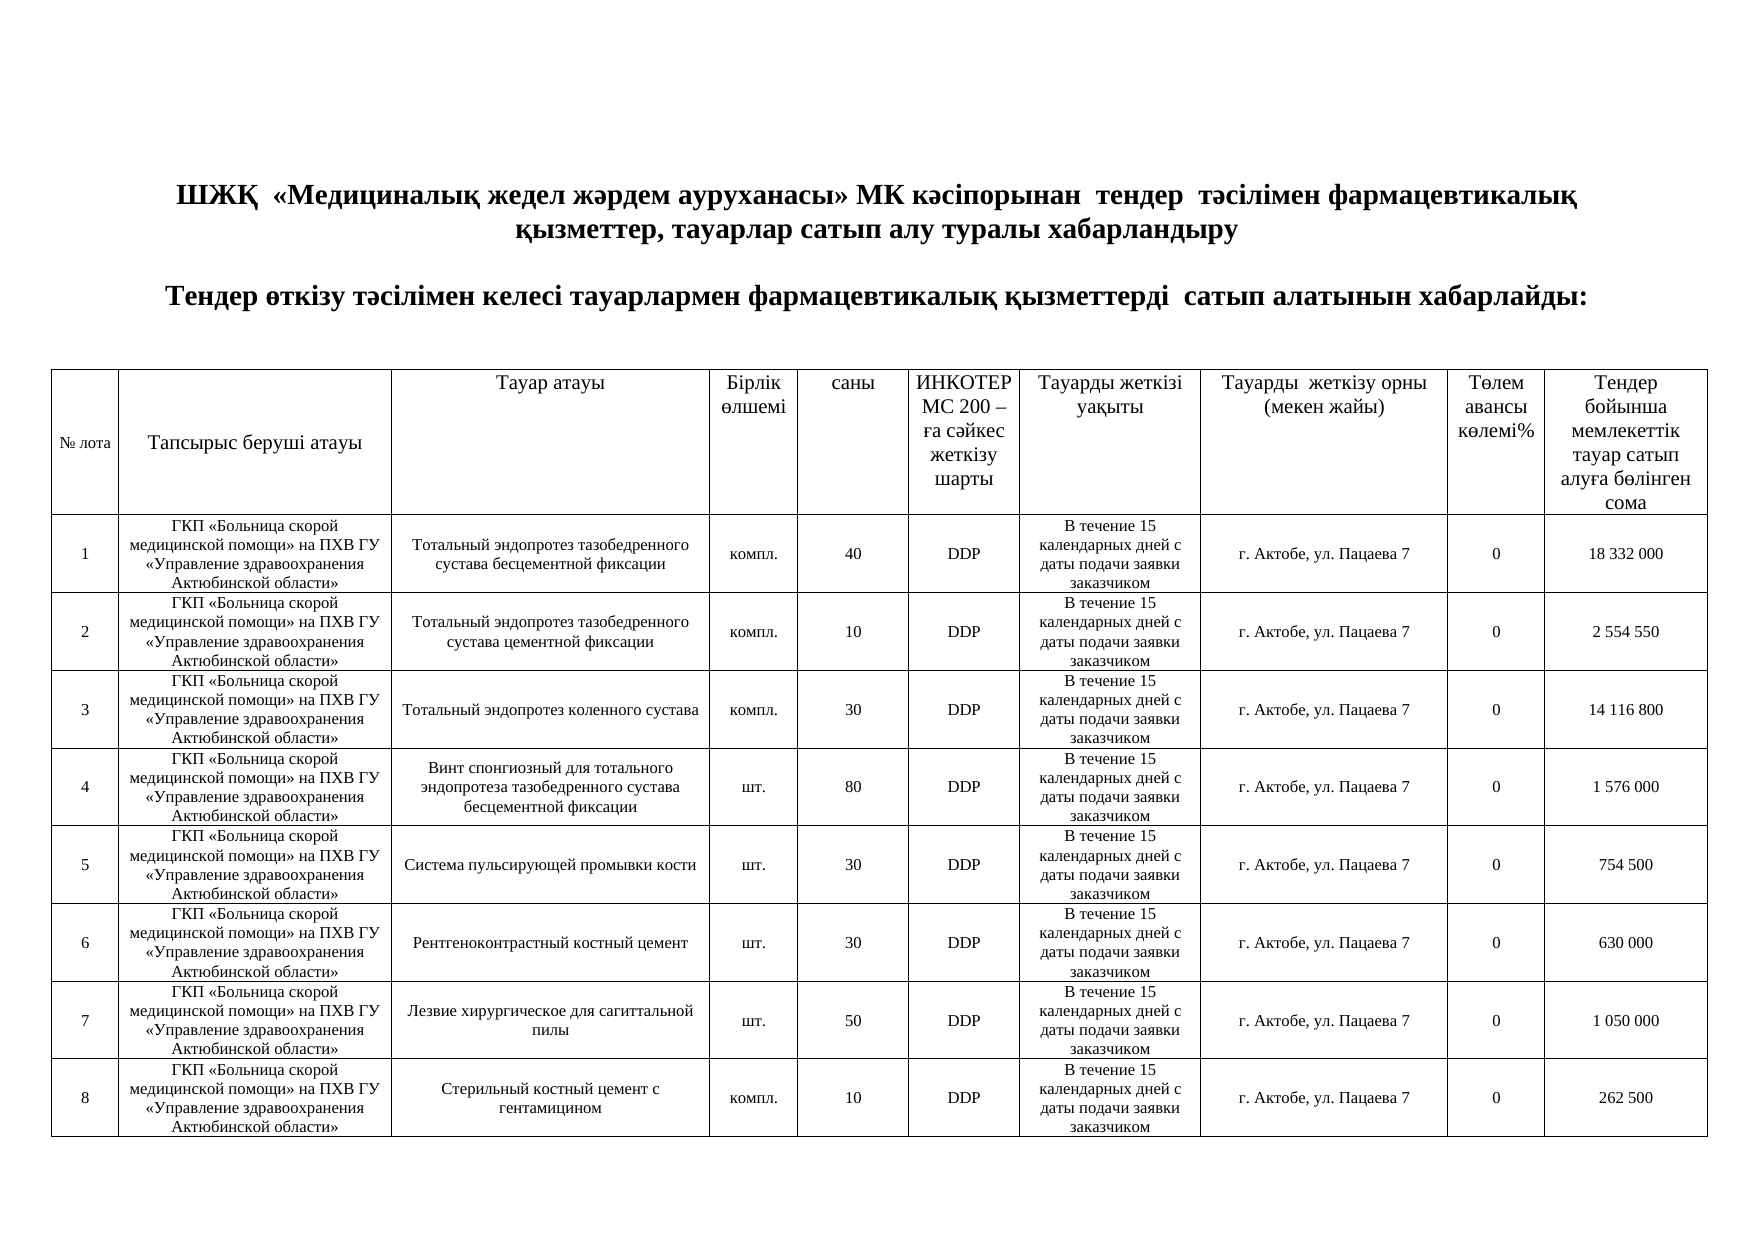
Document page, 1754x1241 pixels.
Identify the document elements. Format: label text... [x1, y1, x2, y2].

table_cell г. Актобе, ул. Пацаева 7 [1201, 671, 1447, 747]
table_cell Лезвие хирургическое для сагиттальной пилы [392, 982, 709, 1058]
table_cell 80 [798, 749, 908, 825]
table_cell Тотальный эндопротез тазобедренного сустава бесцементной фиксации [392, 515, 709, 592]
table_cell 0 [1448, 593, 1544, 670]
table_cell шт. [710, 982, 797, 1058]
table_cell 0 [1448, 1059, 1544, 1136]
table_cell г. Актобе, ул. Пацаева 7 [1201, 515, 1447, 592]
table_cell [1201, 1059, 1447, 1136]
table_cell 0 [1448, 515, 1544, 592]
table_cell 0 [1448, 904, 1544, 981]
table_cell 6 [52, 904, 118, 981]
table_cell г. Актобе, ул. Пацаева 7 [1201, 982, 1447, 1058]
table_cell 0 [1448, 826, 1544, 903]
table_header Тапсырыс беруші атауы [119, 370, 391, 514]
table_cell 30 [798, 671, 908, 747]
table_cell ГКП «Больница скорой медицинской помощи» на ПХВ ГУ «Управление здравоохранения Актюбинской области» [119, 749, 391, 825]
table_cell 262 500 [1545, 1059, 1707, 1136]
table_header № лота [52, 370, 118, 514]
table_cell Винт спонгиозный для тотального эндопротеза тазобедренного сустава бесцементной фиксации [392, 749, 709, 825]
table_cell ГКП «Больница скорой медицинской помощи» на ПХВ ГУ «Управление здравоохранения Актюбинской области» [119, 593, 391, 670]
table_cell 8 [52, 1059, 118, 1136]
table_cell 14 116 800 [1545, 671, 1707, 747]
text ШЖҚ «Медициналық жедел жәрдем ауруханасы» МК кәсіпорынан тендер тәсілімен фармацевтикалық қызметтер, тауарлар сатып алу туралы хабарландыру [118, 177, 1636, 244]
table_cell 754 500 [1545, 826, 1707, 903]
table_cell 10 [798, 593, 908, 670]
table_header Тауарды жеткізі уақыты [1020, 370, 1200, 514]
table_header Тауар атауы [392, 370, 709, 514]
table_cell Рентгеноконтрастный костный цемент [392, 904, 709, 981]
table_header Төлем авансы көлемі% [1448, 370, 1544, 514]
table_cell 2 [52, 593, 118, 670]
table_cell 0 [1448, 749, 1544, 825]
table_cell шт. [710, 749, 797, 825]
table_cell шт. [710, 826, 797, 903]
table_cell г. Актобе, ул. Пацаева 7 [1201, 593, 1447, 670]
table_header Тендер бойынша мемлекеттік тауар сатып алуға бөлінген сома [1545, 370, 1707, 514]
table_cell г. Актобе, ул. Пацаева 7 [1201, 826, 1447, 903]
table_cell 10 [798, 1059, 908, 1136]
table_cell шт. [710, 904, 797, 981]
table_cell 2 554 550 [1545, 593, 1707, 670]
table_cell 630 000 [1545, 904, 1707, 981]
table_cell 40 [798, 515, 908, 592]
table_cell 7 [52, 982, 118, 1058]
table_cell В течение 15 календарных дней с даты подачи заявки заказчиком [1020, 749, 1200, 825]
table_cell Система пульсирующей промывки кости [392, 826, 709, 903]
table_cell В течение 15 календарных дней с даты подачи заявки заказчиком [1020, 671, 1200, 747]
table_cell 1 [52, 515, 118, 592]
table_cell компл. [710, 1059, 797, 1136]
table_header Тауарды жеткізу орны (мекен жайы) [1201, 370, 1447, 514]
table_cell компл. [710, 515, 797, 592]
table_cell DDP [909, 982, 1019, 1058]
table_cell г. Актобе, ул. Пацаева 7 [1201, 904, 1447, 981]
table_cell Тотальный эндопротез коленного сустава [392, 671, 709, 747]
table_cell DDP [909, 1059, 1019, 1136]
table_cell 4 [52, 749, 118, 825]
table_cell В течение 15 календарных дней с даты подачи заявки заказчиком [1020, 904, 1200, 981]
table_cell DDP [909, 671, 1019, 747]
table_cell В течение 15 календарных дней с даты подачи заявки заказчиком [1020, 826, 1200, 903]
table_cell ГКП «Больница скорой медицинской помощи» на ПХВ ГУ «Управление здравоохранения Актюбинской области» [119, 671, 391, 747]
table_cell 0 [1448, 982, 1544, 1058]
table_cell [1020, 1059, 1200, 1136]
table_cell компл. [710, 671, 797, 747]
table_cell 18 332 000 [1545, 515, 1707, 592]
table_cell DDP [909, 749, 1019, 825]
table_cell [119, 1059, 391, 1136]
table_cell 3 [52, 671, 118, 747]
table_cell В течение 15 календарных дней с даты подачи заявки заказчиком [1020, 593, 1200, 670]
table_cell В течение 15 календарных дней с даты подачи заявки заказчиком [1020, 982, 1200, 1058]
table_cell DDP [909, 904, 1019, 981]
text Тендер өткізу тәсілімен келесі тауарлармен фармацевтикалық қызметтерді сатып алатынын хабарлайды: [118, 278, 1636, 311]
table_cell 30 [798, 826, 908, 903]
table_cell ГКП «Больница скорой медицинской помощи» на ПХВ ГУ «Управление здравоохранения Актюбинской области» [119, 826, 391, 903]
table_cell 0 [1448, 671, 1544, 747]
table_cell 5 [52, 826, 118, 903]
table_cell 30 [798, 904, 908, 981]
table_cell В течение 15 календарных дней с даты подачи заявки заказчиком [1020, 515, 1200, 592]
table_cell ГКП «Больница скорой медицинской помощи» на ПХВ ГУ «Управление здравоохранения Актюбинской области» [119, 515, 391, 592]
table_cell Стерильный костный цемент с гентамицином [392, 1059, 709, 1136]
table_cell 50 [798, 982, 908, 1058]
table_header Бірлік өлшемі [710, 370, 797, 514]
table_cell ГКП «Больница скорой медицинской помощи» на ПХВ ГУ «Управление здравоохранения Актюбинской области» [119, 982, 391, 1058]
table_cell 1 576 000 [1545, 749, 1707, 825]
table_header ИНКОТЕР МС 200 –ға сәйкес жеткізу шарты [909, 370, 1019, 514]
table_cell Тотальный эндопротез тазобедренного сустава цементной фиксации [392, 593, 709, 670]
table_cell DDP [909, 515, 1019, 592]
table_cell 1 050 000 [1545, 982, 1707, 1058]
table_cell DDP [909, 593, 1019, 670]
table_cell DDP [909, 826, 1019, 903]
table_cell ГКП «Больница скорой медицинской помощи» на ПХВ ГУ «Управление здравоохранения Актюбинской области» [119, 904, 391, 981]
table_cell компл. [710, 593, 797, 670]
table_header саны [798, 370, 908, 514]
table_cell г. Актобе, ул. Пацаева 7 [1201, 749, 1447, 825]
